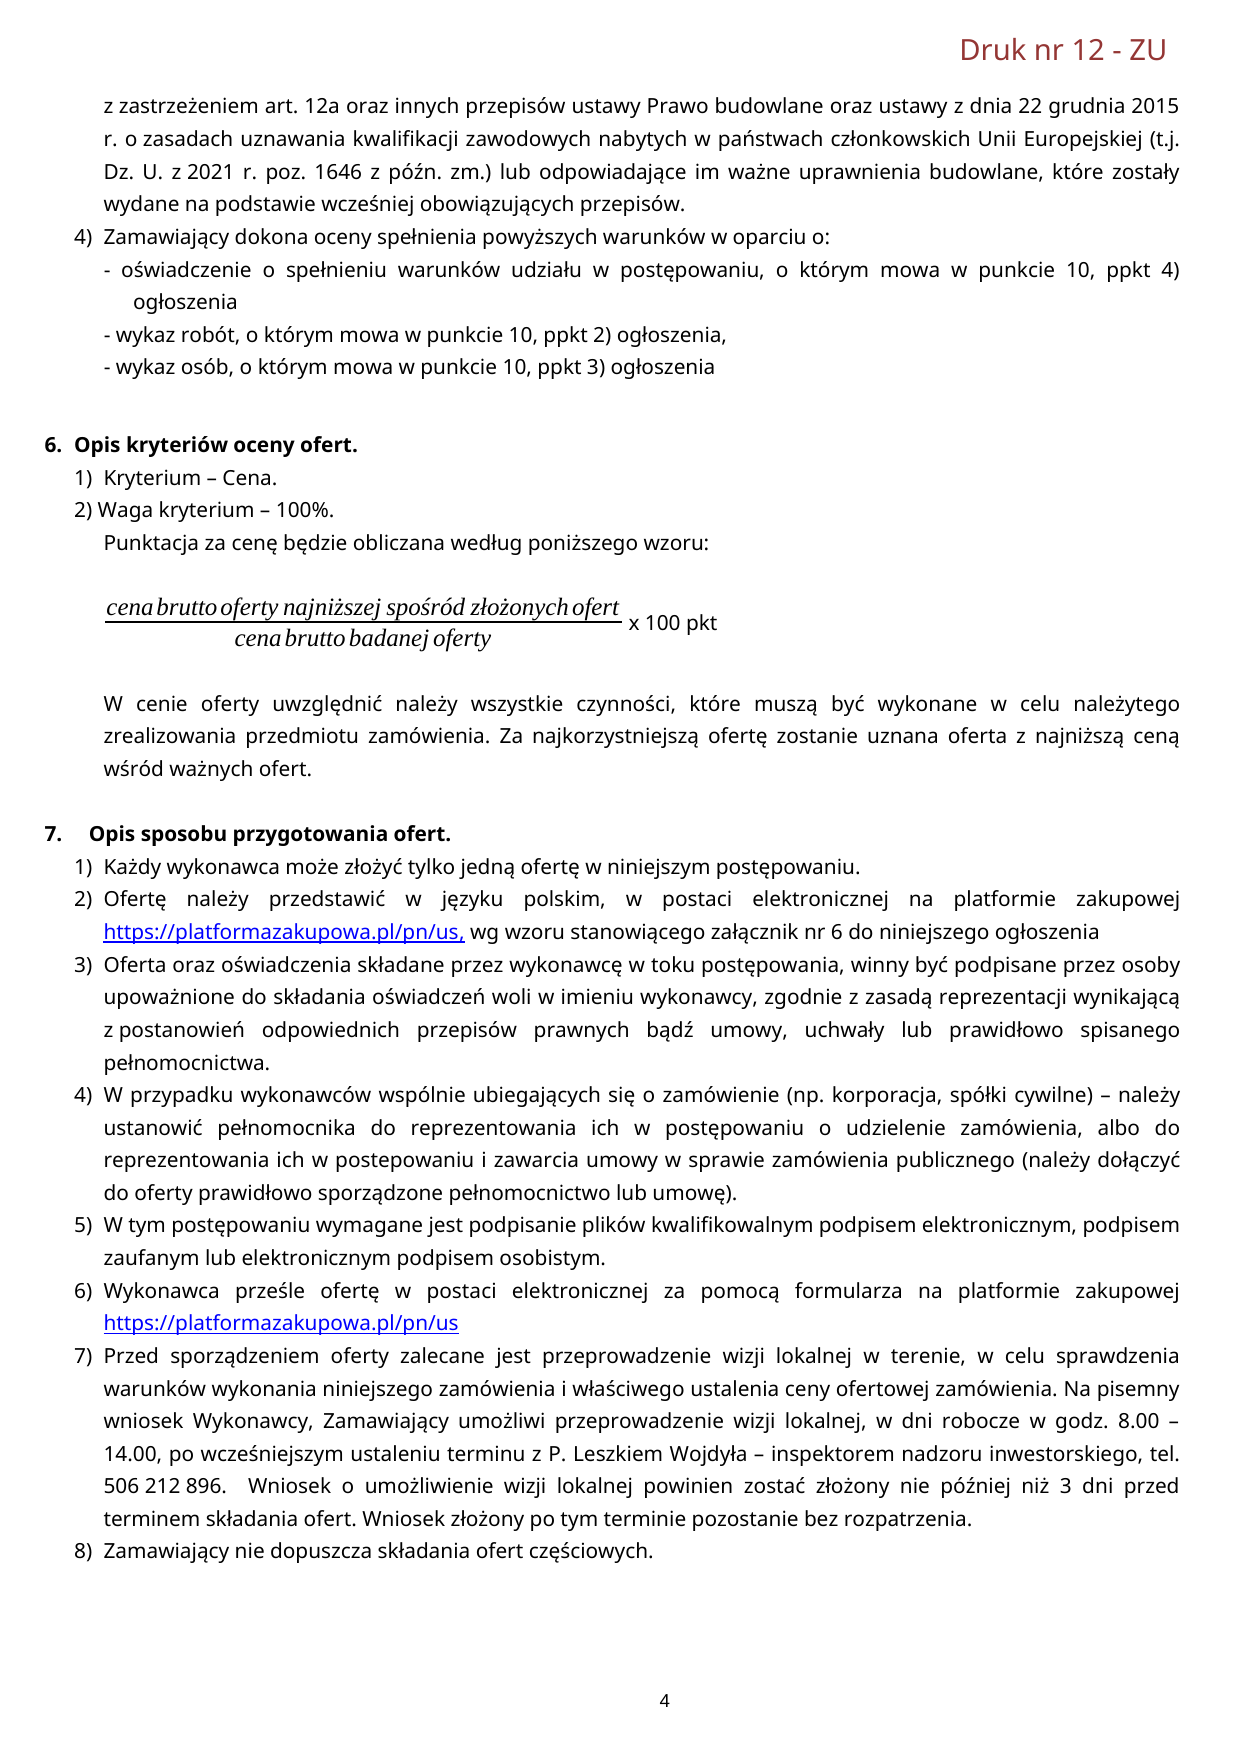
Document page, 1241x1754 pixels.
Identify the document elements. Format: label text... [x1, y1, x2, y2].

list - wykaz osób, o którym mowa w punkcie 10, ppkt 3) ogłoszenia [103, 352, 1181, 381]
list W przypadku wykonawców wspólnie ubiegających się o zamówienie (np. korporacja, spółki cywilne) – należy ustanowić pełnomocnika do reprezentowania ich w postępowaniu o udzielenie zamówienia, albo do reprezentowania ich w postepowaniu i zawarcia umowy w sprawie zamówienia publicznego (należy dołączyć do oferty prawidłowo sporządzone pełnomocnictwo lub umowę). [74, 1080, 1181, 1206]
list Ofertę należy przedstawić w języku polskim, w postaci elektronicznej na platformie zakupowej https://platformazakupowa.pl/pn/us, wg wzoru stanowiącego załącznik nr 6 do niniejszego ogłoszenia [74, 884, 1181, 946]
text 7. Opis sposobu przygotowania ofert. [44, 819, 1181, 848]
text Punktacja za cenę będzie obliczana według poniższego wzoru: [74, 528, 1181, 556]
list Oferta oraz oświadczenia składane przez wykonawcę w toku postępowania, winny być podpisane przez osoby upoważnione do składania oświadczeń woli w imieniu wykonawcy, zgodnie z zasadą reprezentacji wynikającą z postanowień odpowiednich przepisów prawnych bądź umowy, uchwały lub prawidłowo spisanego pełnomocnictwa. [74, 950, 1181, 1076]
list Wykonawca prześle ofertę w postaci elektronicznej za pomocą formularza na platformie zakupowej https://platformazakupowa.pl/pn/us [74, 1276, 1181, 1337]
text x 100 pkt [74, 593, 1181, 652]
list Zamawiający nie dopuszcza składania ofert częściowych. [74, 1537, 1181, 1565]
list - wykaz robót, o którym mowa w punkcie 10, ppkt 2) ogłoszenia, [103, 320, 1181, 348]
list Przed sporządzeniem oferty zalecane jest przeprowadzenie wizji lokalnej w terenie, w celu sprawdzenia warunków wykonania niniejszego zamówienia i właściwego ustalenia ceny ofertowej zamówienia. Na pisemny wniosek Wykonawcy, Zamawiający umożliwi przeprowadzenie wizji lokalnej, w dni robocze w godz. 8.00 – 14.00, po wcześniejszym ustaleniu terminu z P. Leszkiem Wojdyła – inspektorem nadzoru inwestorskiego, tel. 506 212 896. Wniosek o umożliwienie wizji lokalnej powinien zostać złożony nie później niż 3 dni przed terminem składania ofert. Wniosek złożony po tym terminie pozostanie bez rozpatrzenia. [74, 1341, 1181, 1532]
list Opis kryteriów oceny ofert. [44, 430, 1181, 459]
list W tym postępowaniu wymagane jest podpisanie plików kwalifikowalnym podpisem elektronicznym, podpisem zaufanym lub elektronicznym podpisem osobistym. [74, 1211, 1181, 1272]
text 2) Waga kryterium – 100%. [74, 495, 1181, 524]
list - oświadczenie o spełnieniu warunków udziału w postępowaniu, o którym mowa w punkcie 10, ppkt 4) ogłoszenia [103, 255, 1181, 316]
text 1) Kryterium – Cena. [74, 463, 1181, 491]
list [103, 92, 1181, 218]
text W cenie oferty uwzględnić należy wszystkie czynności, które muszą być wykonane w celu należytego zrealizowania przedmiotu zamówienia. Za najkorzystniejszą ofertę zostanie uznana oferta z najniższą ceną wśród ważnych ofert. [74, 689, 1181, 783]
list 4) Zamawiający dokona oceny spełnienia powyższych warunków w oparciu o: [74, 222, 1181, 251]
list Każdy wykonawca może złożyć tylko jedną ofertę w niniejszym postępowaniu. [74, 852, 1181, 880]
